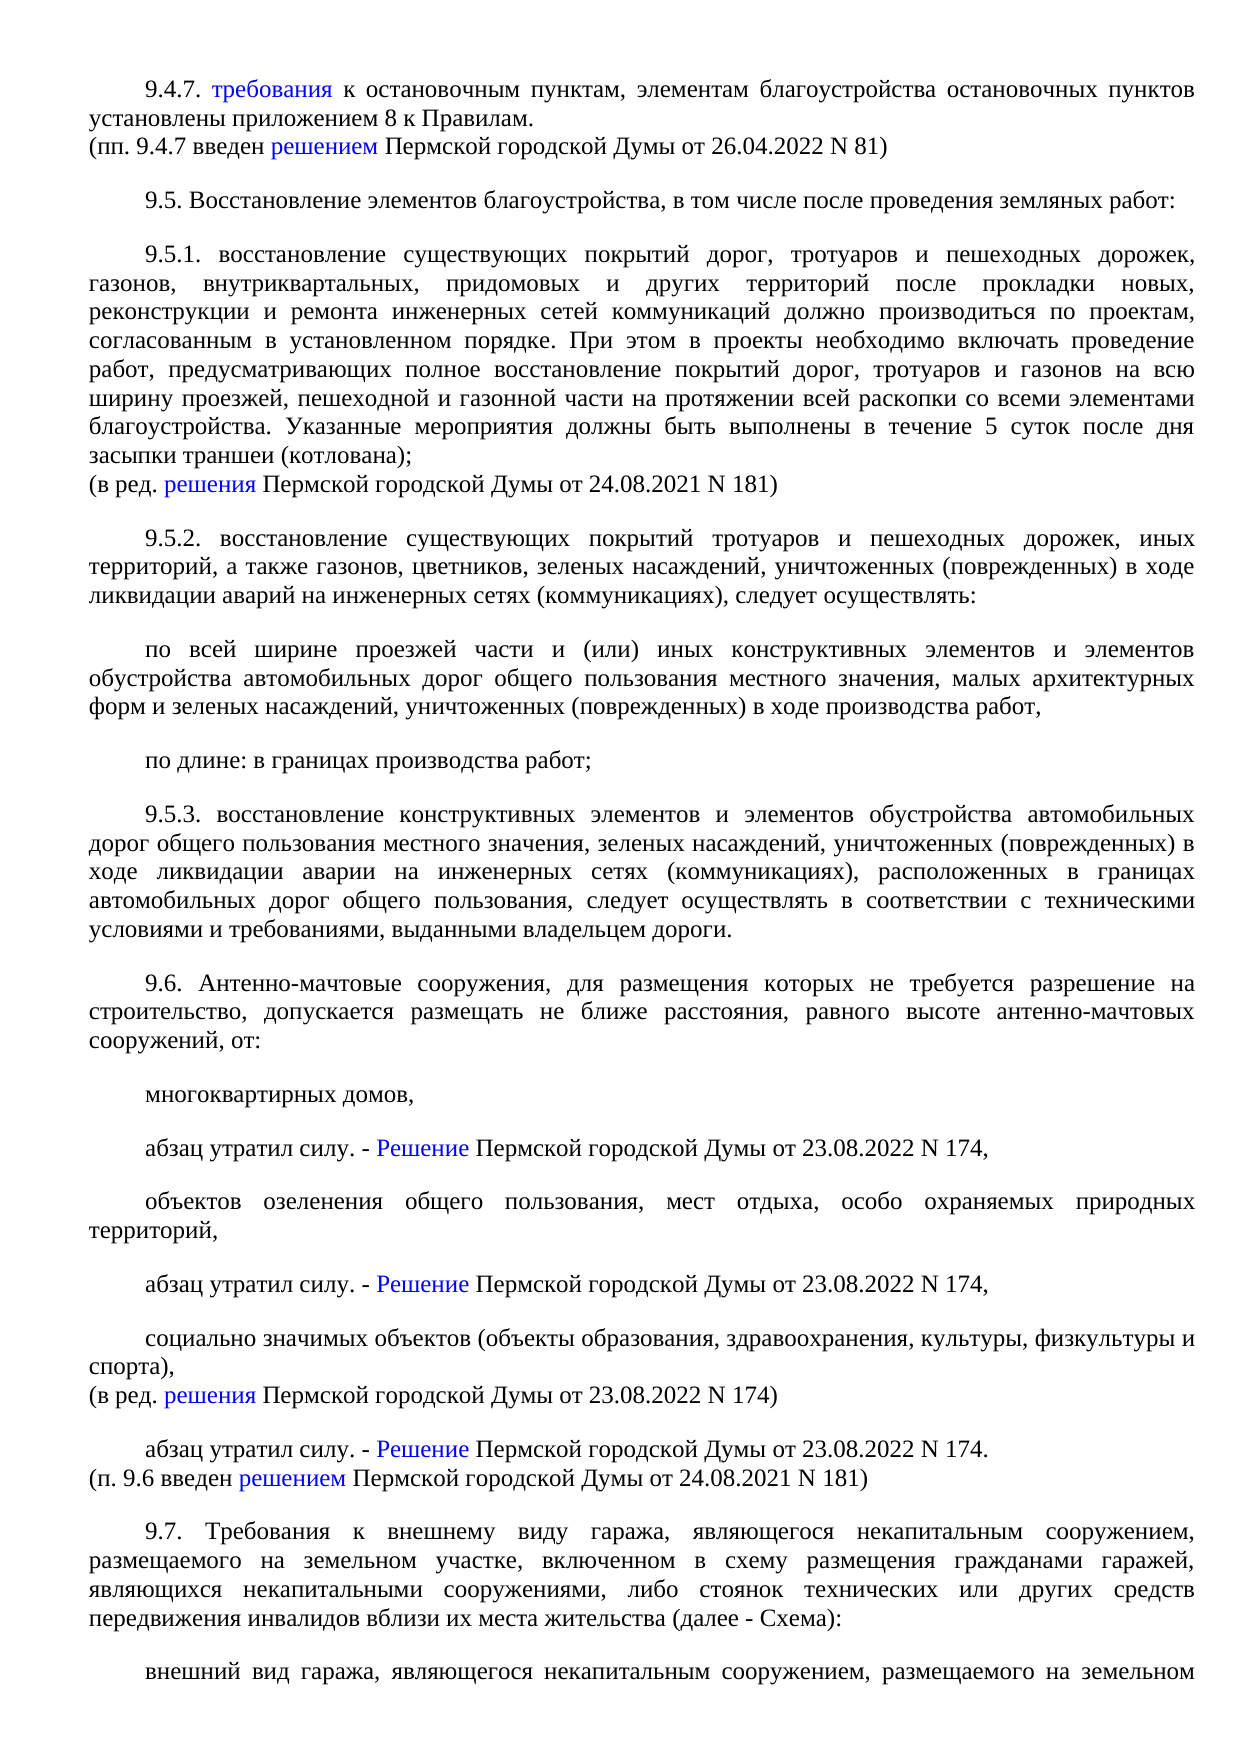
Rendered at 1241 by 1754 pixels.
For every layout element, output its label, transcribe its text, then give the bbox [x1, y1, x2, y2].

text по всей ширине проезжей части и (или) иных конструктивных элементов и элементов обустройства автомобильных дорог общего пользования местного значения, малых архитектурных форм и зеленых насаждений, уничтоженных (поврежденных) в ходе производства работ, [89, 634, 1196, 720]
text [89, 1656, 1196, 1685]
text по длине: в границах производства работ; [89, 745, 1196, 774]
text объектов озеленения общего пользования, мест отдыха, особо охраняемых природных территорий, [89, 1186, 1196, 1244]
text 9.5.2. восстановление существующих покрытий тротуаров и пешеходных дорожек, иных территорий, а также газонов, цветников, зеленых насаждений, уничтоженных (поврежденных) в ходе ликвидации аварий на инженерных сетях (коммуникациях), следует осуществлять: [89, 523, 1196, 609]
text 9.5. Восстановление элементов благоустройства, в том числе после проведения земляных работ: [89, 185, 1196, 214]
text абзац утратил силу. - Решение Пермской городской Думы от 23.08.2022 N 174, [89, 1133, 1196, 1161]
text (п. 9.6 введен решением Пермской городской Думы от 24.08.2021 N 181) [89, 1463, 1196, 1491]
text абзац утратил силу. - Решение Пермской городской Думы от 23.08.2022 N 174. [89, 1434, 1196, 1463]
text социально значимых объектов (объекты образования, здравоохранения, культуры, физкультуры и спорта), [89, 1323, 1196, 1380]
text 9.5.1. восстановление существующих покрытий дорог, тротуаров и пешеходных дорожек, газонов, внутриквартальных, придомовых и других территорий после прокладки новых, реконструкции и ремонта инженерных сетей коммуникаций должно производиться по проектам, согласованным в установленном порядке. При этом в проекты необходимо включать проведение работ, предусматривающих полное восстановление покрытий дорог, тротуаров и газонов на всю ширину проезжей, пешеходной и газонной части на протяжении всей раскопки со всеми элементами благоустройства. Указанные мероприятия должны быть выполнены в течение 5 суток после дня засыпки траншеи (котлована); [89, 239, 1196, 469]
text (в ред. решения Пермской городской Думы от 24.08.2021 N 181) [89, 469, 1196, 498]
text 9.4.7. требования к остановочным пунктам, элементам благоустройства остановочных пунктов установлены приложением 8 к Правилам. [89, 74, 1196, 131]
text (в ред. решения Пермской городской Думы от 23.08.2022 N 174) [89, 1380, 1196, 1409]
text многоквартирных домов, [89, 1079, 1196, 1108]
text 9.6. Антенно-мачтовые сооружения, для размещения которых не требуется разрешение на строительство, допускается размещать не ближе расстояния, равного высоте антенно-мачтовых сооружений, от: [89, 968, 1196, 1054]
text 9.5.3. восстановление конструктивных элементов и элементов обустройства автомобильных дорог общего пользования местного значения, зеленых насаждений, уничтоженных (поврежденных) в ходе ликвидации аварии на инженерных сетях (коммуникациях), расположенных в границах автомобильных дорог общего пользования, следует осуществлять в соответствии с техническими условиями и требованиями, выданными владельцем дороги. [89, 799, 1196, 943]
text 9.7. Требования к внешнему виду гаража, являющегося некапитальным сооружением, размещаемого на земельном участке, включенном в схему размещения гражданами гаражей, являющихся некапитальными сооружениями, либо стоянок технических или других средств передвижения инвалидов вблизи их места жительства (далее - Схема): [89, 1516, 1196, 1631]
text (пп. 9.4.7 введен решением Пермской городской Думы от 26.04.2022 N 81) [89, 131, 1196, 160]
text абзац утратил силу. - Решение Пермской городской Думы от 23.08.2022 N 174, [89, 1269, 1196, 1298]
